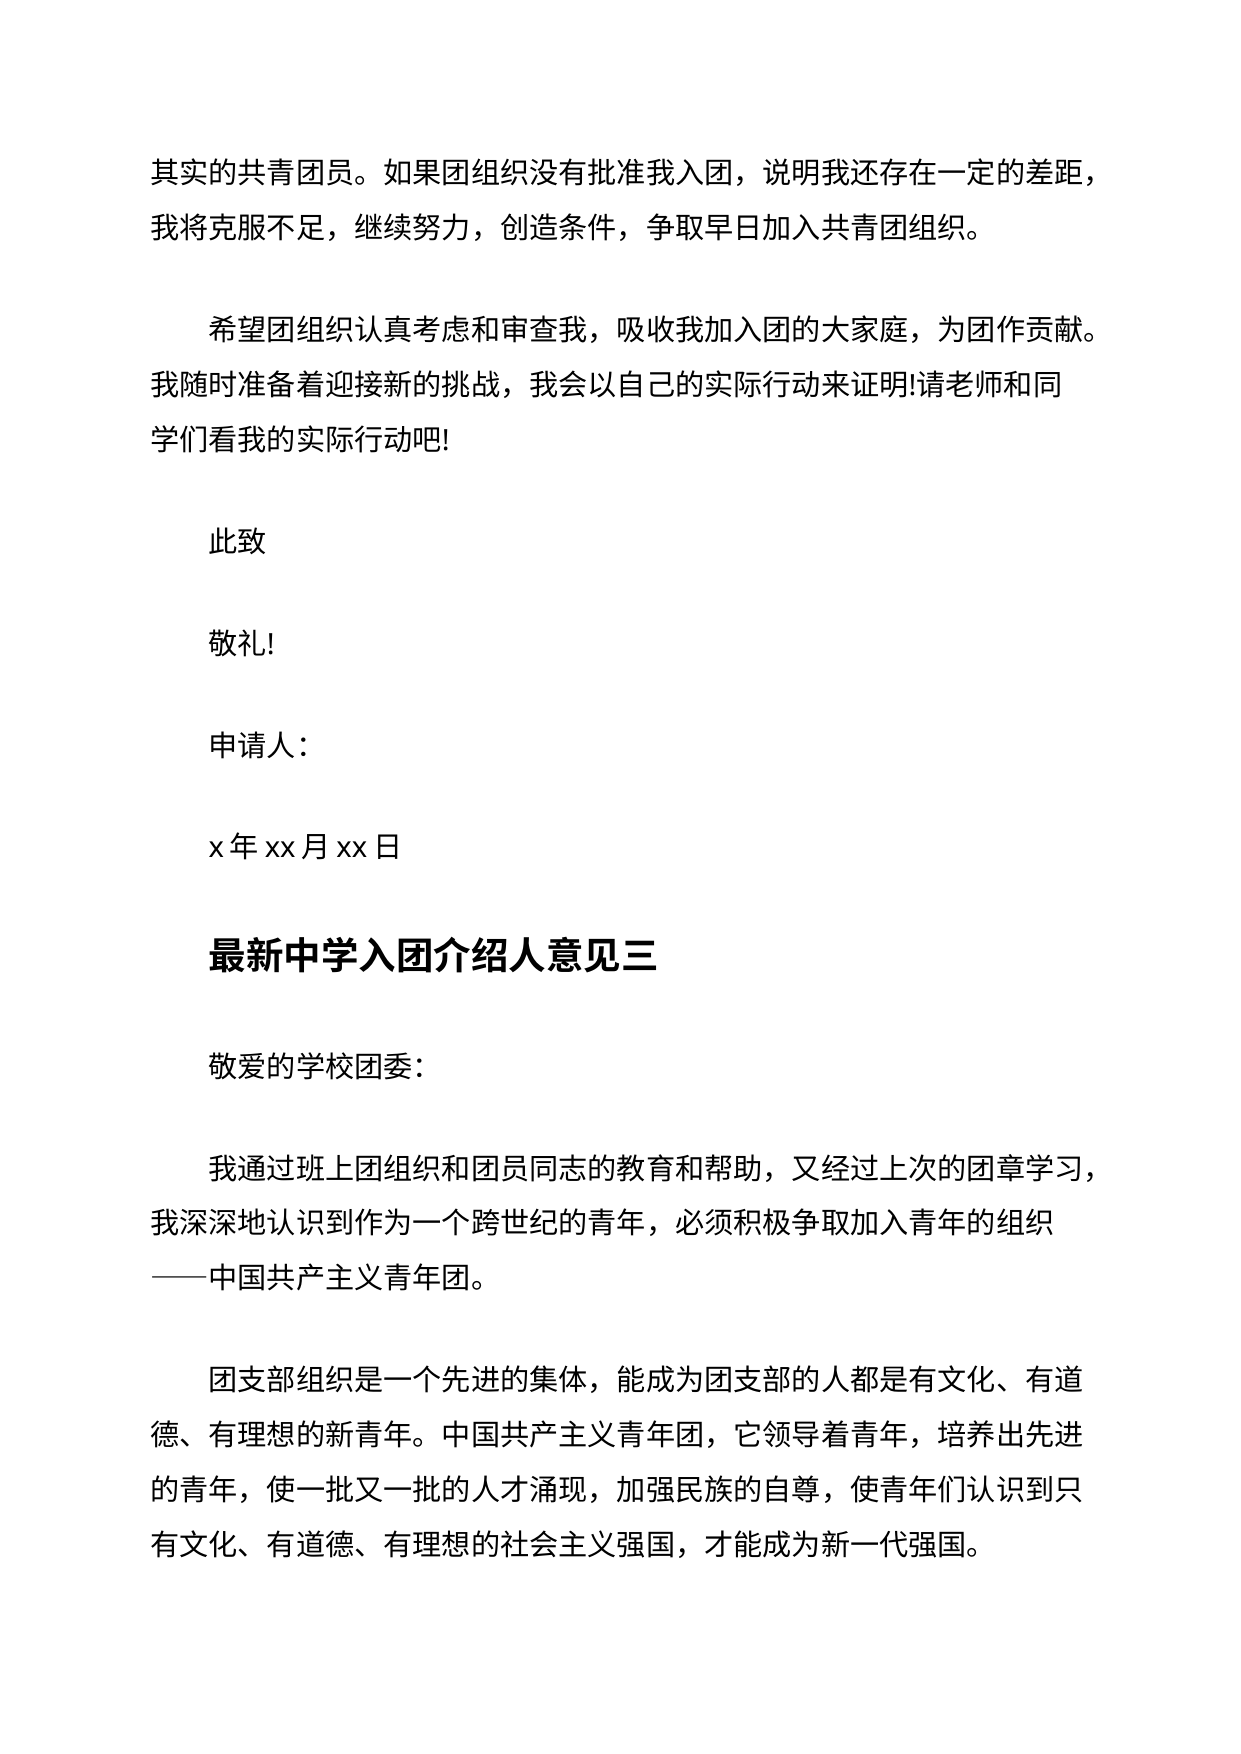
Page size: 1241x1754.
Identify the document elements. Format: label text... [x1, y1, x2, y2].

text 我通过班上团组织和团员同志的教育和帮助，又经过上次的团章学习，我深深地认识到作为一个跨世纪的青年，必须积极争取加入青年的组织——中国共产主义青年团。 [150, 1145, 1090, 1297]
text 最新中学入团介绍人意见三 [150, 926, 1090, 980]
text 此致 [150, 518, 1090, 561]
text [150, 150, 1090, 247]
text x年xx月xx日 [150, 824, 1090, 866]
text 团支部组织是一个先进的集体，能成为团支部的人都是有文化、有道德、有理想的新青年。中国共产主义青年团，它领导着青年，培养出先进的青年，使一批又一批的人才涌现，加强民族的自尊，使青年们认识到只有文化、有道德、有理想的社会主义强国，才能成为新一代强国。 [150, 1357, 1090, 1564]
text 申请人： [150, 722, 1090, 764]
text 敬礼! [150, 620, 1090, 663]
text 希望团组织认真考虑和审查我，吸收我加入团的大家庭，为团作贡献。我随时准备着迎接新的挑战，我会以自己的实际行动来证明!请老师和同学们看我的实际行动吧! [150, 307, 1090, 459]
text 敬爱的学校团委： [150, 1043, 1090, 1086]
